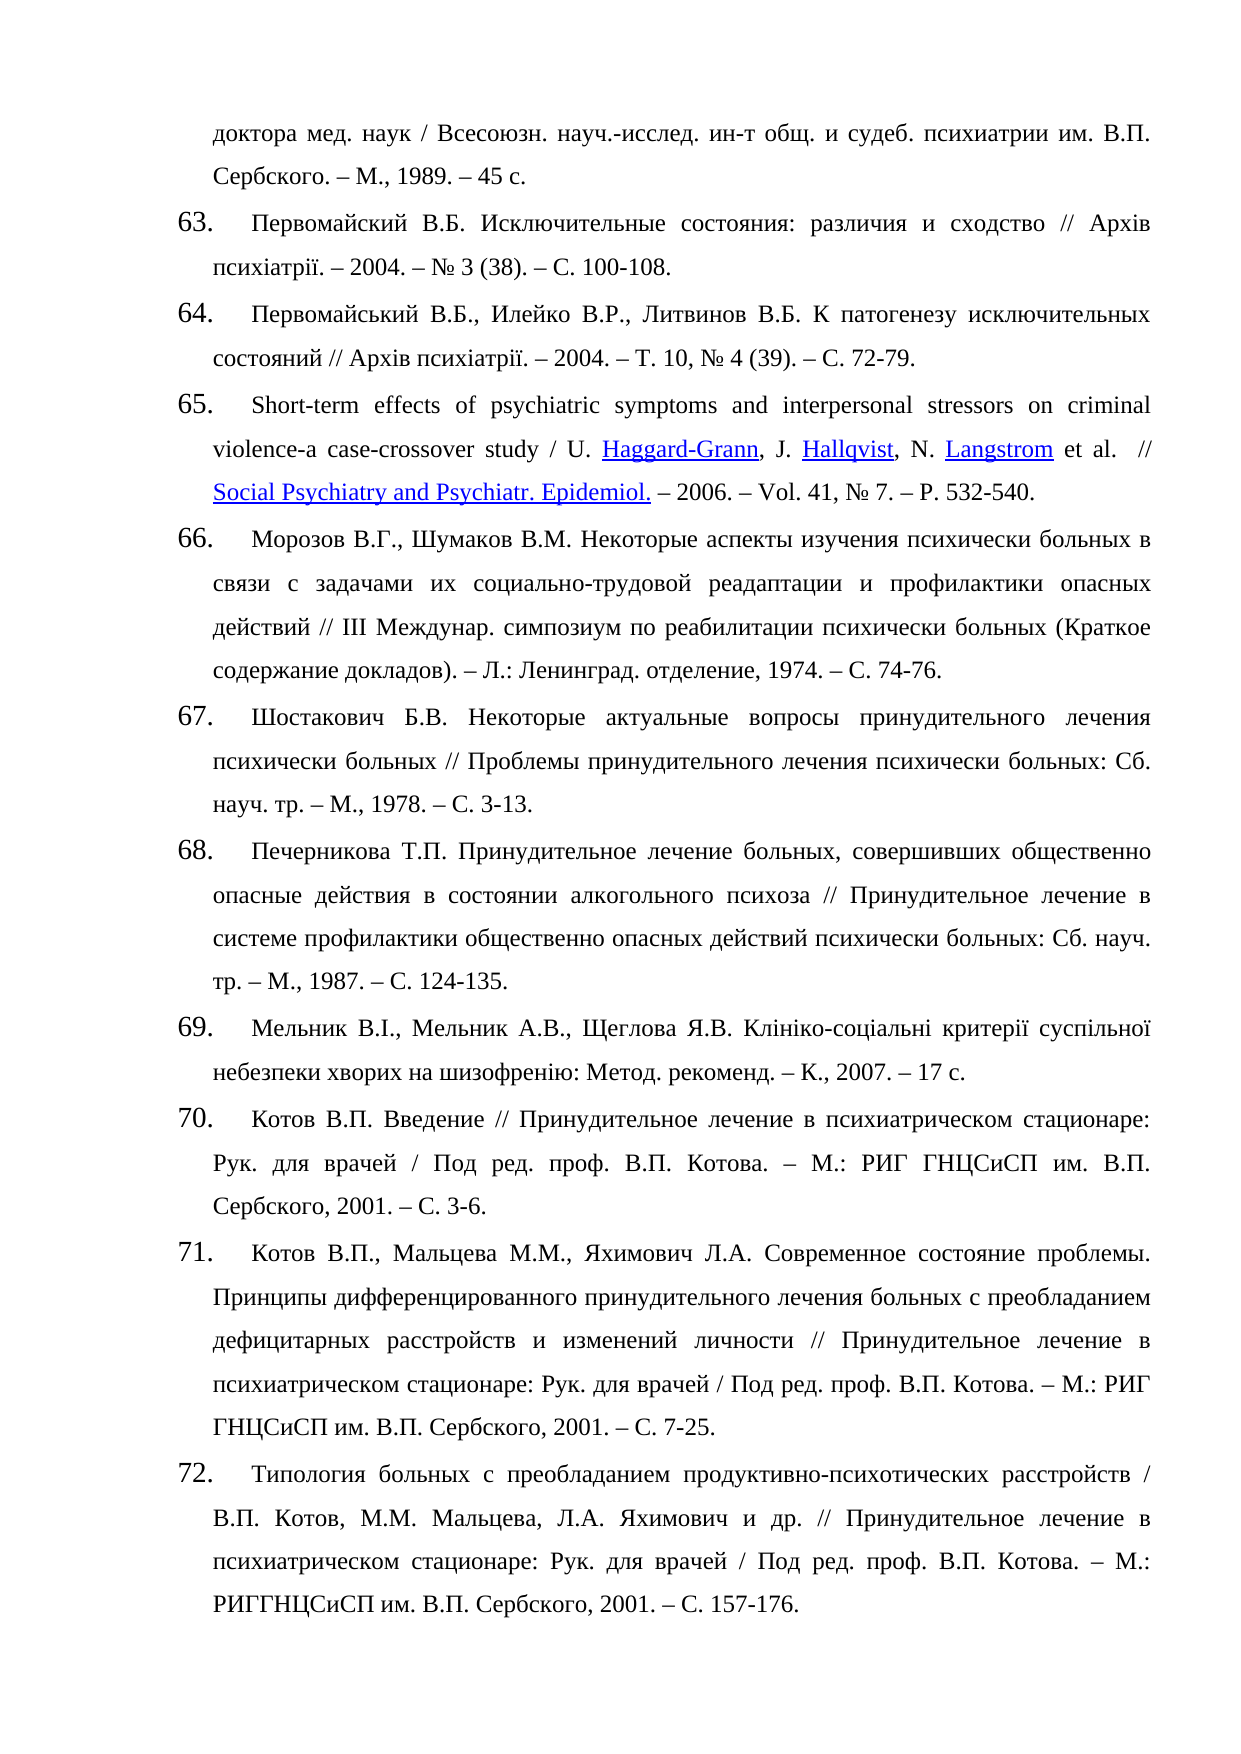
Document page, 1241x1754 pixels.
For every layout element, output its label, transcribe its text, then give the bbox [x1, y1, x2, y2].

list Первомайський В.Б., Илейко В.Р., Литвинов В.Б. К патогенезу исключительных состояний // Архів психіатрії. – 2004. – Т. 10, № 4 (39). – С. 72-79. [177, 295, 1152, 372]
list Котов В.П., Мальцева М.М., Яхимович Л.А. Современное состояние проблемы. Принципы дифференцированного принудительного лечения больных с преобладанием дефицитарных расстройств и изменений личности // Принудительное лечение в психиатрическом стационаре: Рук. для врачей / Под ред. проф. В.П. Котова. – М.: РИГ ГНЦСиСП им. В.П. Сербского, 2001. – С. 7-25. [177, 1234, 1152, 1441]
list Шостакович Б.В. Некоторые актуальные вопросы принудительного лечения психически больных // Проблемы принудительного лечения психически больных: Сб. науч. тр. – М., 1978. – С. 3-13. [177, 698, 1152, 818]
list Морозов В.Г., Шумаков В.М. Некоторые аспекты изучения психически больных в связи с задачами их социально-трудовой реадаптации и профилактики опасных действий // ІІІ Междунар. симпозиум по реабилитации психически больных (Краткое содержание докладов). – Л.: Ленинград. отделение, 1974. – С. 74-76. [177, 521, 1152, 683]
list Short-term effects of psychiatric symptoms and interpersonal stressors on criminal violence-a case-crossover study / U. Haggard-Grann, J. Hallqvist, N. Langstrom et al. // Social Psychiatry and Psychiatr. Epidemiol. – 2006. – Vol. 41, № 7. – P. 532-540. [177, 386, 1152, 506]
list Типология больных с преобладанием продуктивно-психотических расстройств / В.П. Котов, М.М. Мальцева, Л.А. Яхимович и др. // Принудительное лечение в психиатрическом стационаре: Рук. для врачей / Под ред. проф. В.П. Котова. – М.: РИГГНЦСиСП им. В.П. Сербского, 2001. – С. 157-176. [177, 1455, 1152, 1618]
list Первомайский В.Б. Исключительные состояния: различия и сходство // Архів психіатрії. – 2004. – № 3 (38). – С. 100-108. [177, 204, 1152, 281]
list Печерникова Т.П. Принудительное лечение больных, совершивших общественно опасные действия в состоянии алкогольного психоза // Принудительное лечение в системе профилактики общественно опасных действий психически больных: Сб. науч. тр. – М., 1987. – С. 124-135. [177, 832, 1152, 995]
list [177, 118, 1152, 190]
list Мельник В.І., Мельник А.В., Щеглова Я.В. Клініко-соціальні критерії суспільної небезпеки хворих на шизофренію: Метод. рекоменд. – К., 2007. – 17 с. [177, 1009, 1152, 1086]
list Котов В.П. Введение // Принудительное лечение в психиатрическом стационаре: Рук. для врачей / Под ред. проф. В.П. Котова. – М.: РИГ ГНЦСиСП им. В.П. Сербского, 2001. – С. 3-6. [177, 1100, 1152, 1220]
